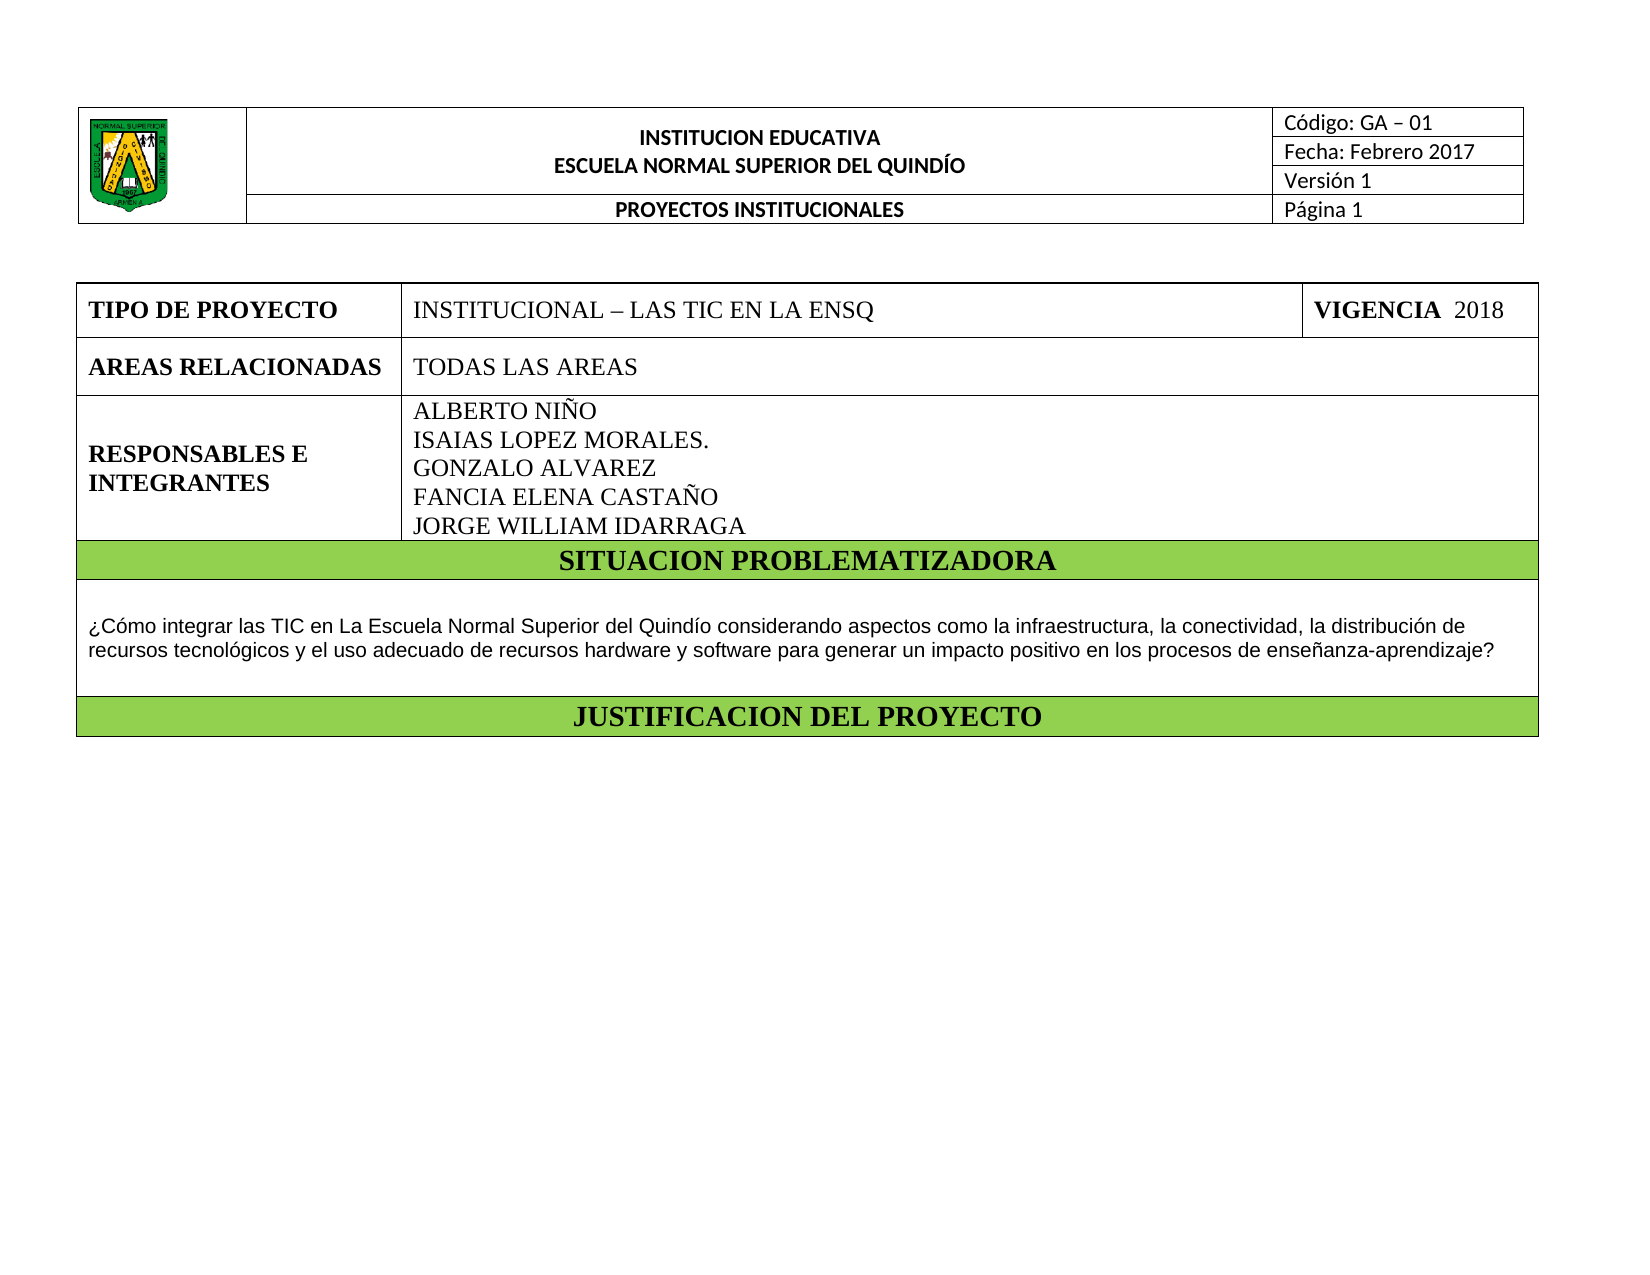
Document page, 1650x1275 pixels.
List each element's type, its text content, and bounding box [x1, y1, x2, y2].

table_cell TODAS LAS AREAS [402, 338, 1538, 395]
table_header TIPO DE PROYECTO [77, 284, 401, 337]
table_cell AREAS RELACIONADAS [77, 338, 401, 395]
table_cell RESPONSABLES E INTEGRANTES [77, 396, 401, 540]
table_header VIGENCIA 2018 [1303, 284, 1538, 337]
table_header INSTITUCIONAL – LAS TIC EN LA ENSQ [402, 284, 1302, 337]
table_cell ALBERTO NIÑO ISAIAS LOPEZ MORALES. GONZALO ALVAREZ FANCIA ELENA CASTAÑO JORGE WILLIAM IDARRAGA [402, 396, 1538, 540]
table_cell JUSTIFICACION DEL PROYECTO [77, 697, 1538, 736]
picture [90, 119, 168, 212]
table_cell ¿Cómo integrar las TIC en La Escuela Normal Superior del Quindío considerando aspectos como la infraestructura, la conectividad, la distribución de recursos tecnológicos y el uso adecuado de recursos hardware y software para generar un impacto positivo en los procesos de enseñanza-aprendizaje? [77, 580, 1538, 696]
table_cell SITUACION PROBLEMATIZADORA [77, 541, 1538, 579]
